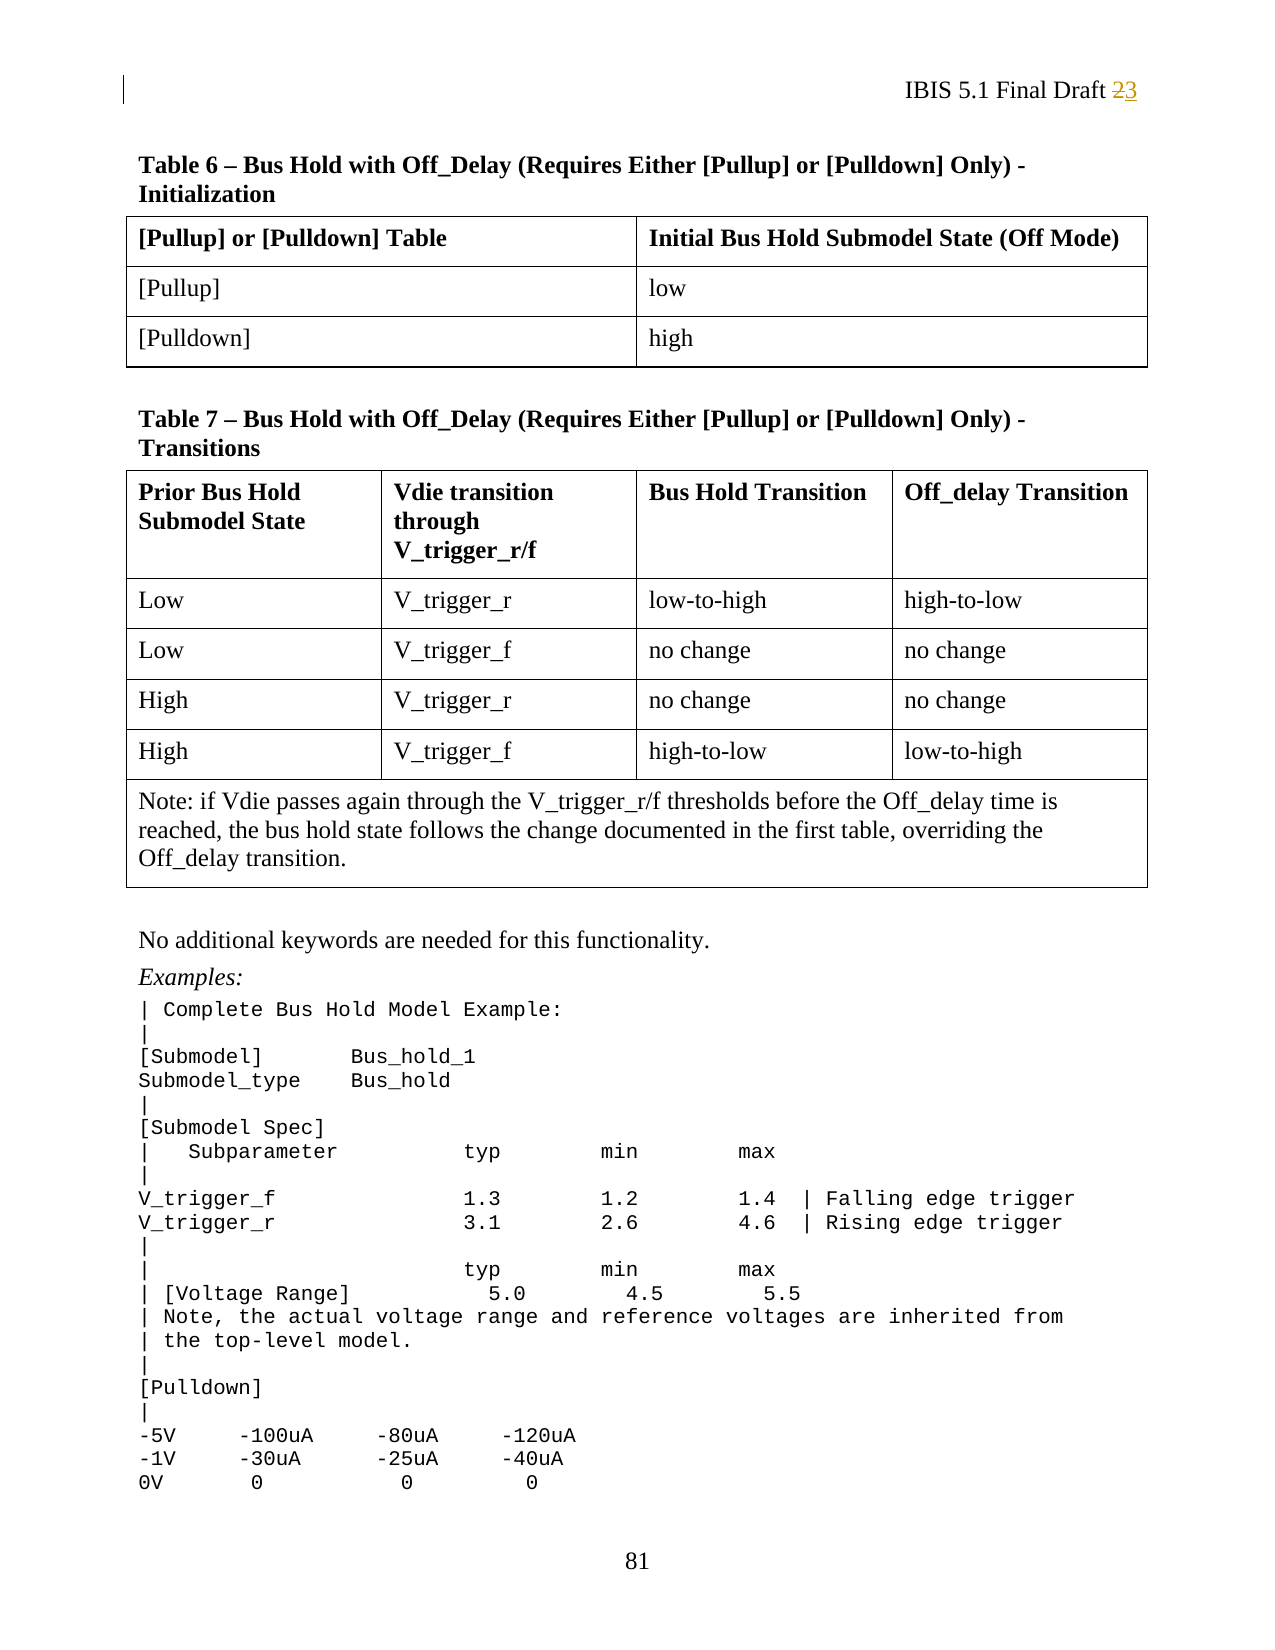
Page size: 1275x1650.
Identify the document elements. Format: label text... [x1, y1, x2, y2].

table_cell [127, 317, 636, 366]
text | Subparameter typ min max [138, 1141, 1137, 1164]
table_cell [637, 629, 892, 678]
text | [138, 1354, 1137, 1377]
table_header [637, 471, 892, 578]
text Submodel_type Bus_hold [138, 1070, 1137, 1093]
text | [138, 1093, 1137, 1117]
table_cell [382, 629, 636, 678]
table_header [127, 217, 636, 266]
text No additional keywords are needed for this functionality. [138, 925, 1137, 953]
text Examples: [138, 962, 1137, 991]
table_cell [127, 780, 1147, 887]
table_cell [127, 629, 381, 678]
text | [138, 1235, 1137, 1259]
text [Submodel Spec] [138, 1117, 1137, 1141]
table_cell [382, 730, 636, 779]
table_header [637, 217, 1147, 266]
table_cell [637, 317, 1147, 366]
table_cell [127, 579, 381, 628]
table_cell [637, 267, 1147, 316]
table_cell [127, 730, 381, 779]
text [Pulldown] [138, 1377, 1137, 1401]
text V_trigger_r 3.1 2.6 4.6 | Rising edge trigger [138, 1212, 1137, 1235]
text | [138, 1164, 1137, 1188]
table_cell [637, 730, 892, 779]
text | the top-level model. [138, 1330, 1137, 1354]
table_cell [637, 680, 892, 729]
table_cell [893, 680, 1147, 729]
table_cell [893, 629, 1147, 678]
text | [138, 1401, 1137, 1424]
text V_trigger_f 1.3 1.2 1.4 | Falling edge trigger [138, 1188, 1137, 1212]
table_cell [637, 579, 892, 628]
text | Note, the actual voltage range and reference voltages are inherited from [138, 1306, 1137, 1330]
text 0V 0 0 0 [138, 1472, 1137, 1496]
text | [Voltage Range] 5.0 4.5 5.5 [138, 1283, 1137, 1306]
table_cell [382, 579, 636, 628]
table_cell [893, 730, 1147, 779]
text | typ min max [138, 1259, 1137, 1283]
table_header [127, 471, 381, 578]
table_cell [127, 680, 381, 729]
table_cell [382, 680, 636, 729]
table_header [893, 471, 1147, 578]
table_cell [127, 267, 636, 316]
text [Submodel] Bus_hold_1 [138, 1046, 1137, 1070]
text | Complete Bus Hold Model Example: [138, 999, 1137, 1023]
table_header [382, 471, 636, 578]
text -5V -100uA -80uA -120uA [138, 1424, 1137, 1448]
text | [138, 1023, 1137, 1046]
text -1V -30uA -25uA -40uA [138, 1448, 1137, 1472]
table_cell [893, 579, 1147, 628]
